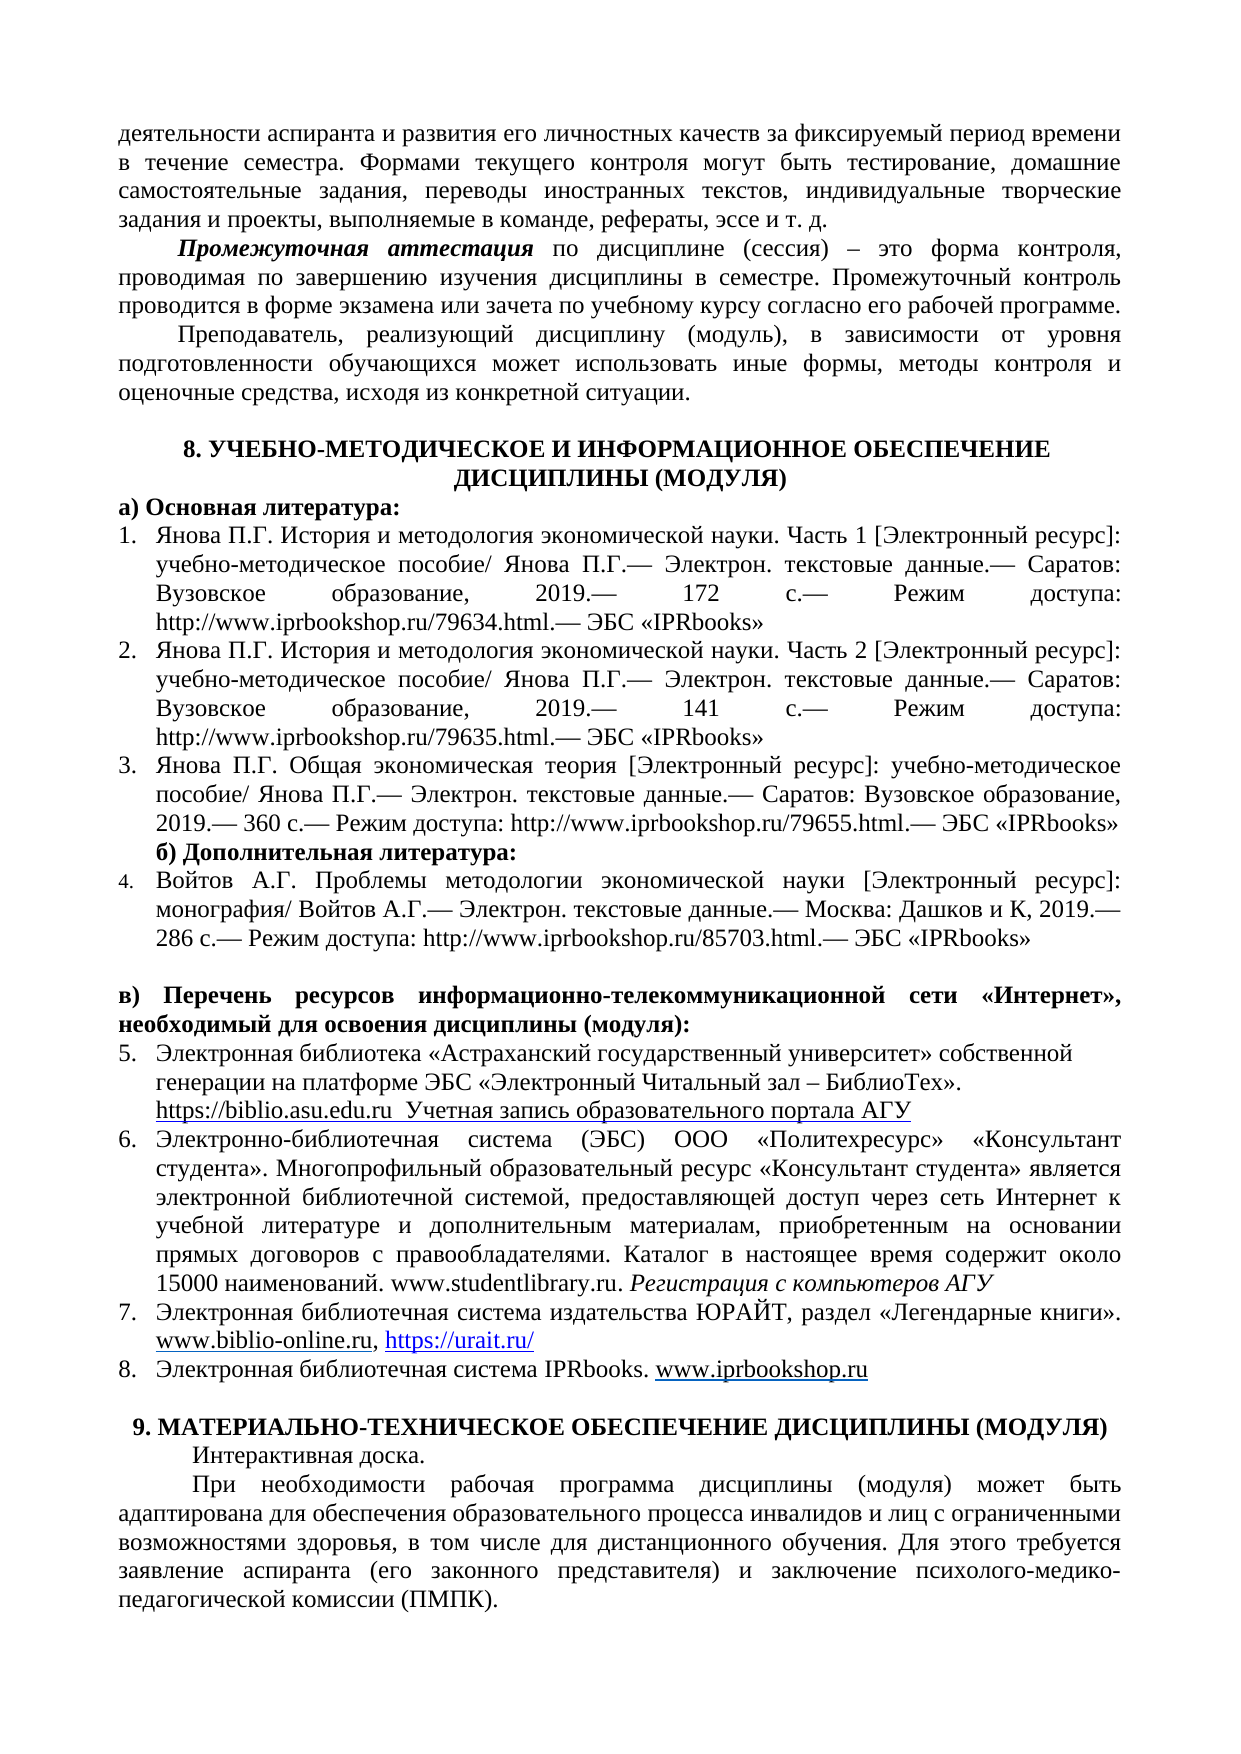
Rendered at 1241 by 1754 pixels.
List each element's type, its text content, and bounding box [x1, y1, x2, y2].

list Электронная библиотечная система IPRbooks. www.iprbookshop.ru [118, 1354, 1122, 1383]
text 8. УЧЕБНО-МЕТОДИЧЕСКОЕ И ИНФОРМАЦИОННОЕ ОБЕСПЕЧЕНИЕ ДИСЦИПЛИНЫ (МОДУЛЯ) [118, 434, 1122, 492]
list Янова П.Г. История и методология экономической науки. Часть 2 [Электронный ресурс]: учебно-методическое пособие/ Янова П.Г.— Электрон. текстовые данные.— Саратов: Вузовское образование, 2019.— 141 c.— Режим доступа: http://www.iprbookshop.ru/79635.html.— ЭБС «IPRbooks» [118, 636, 1122, 751]
text Интерактивная доска. [118, 1441, 1122, 1469]
list Электронная библиотека «Астраханский государственный университет» собственной генерации на платформе ЭБС «Электронный Читальный зал – БиблиоТех». https://biblio.asu.edu.ru Учетная запись образовательного портала АГУ [118, 1038, 1122, 1124]
list Электронная библиотечная система издательства ЮРАЙТ, раздел «Легендарные книги». www.biblio-online.ru, https://urait.ru/ [118, 1297, 1122, 1354]
list Янова П.Г. Общая экономическая теория [Электронный ресурс]: учебно-методическое пособие/ Янова П.Г.— Электрон. текстовые данные.— Саратов: Вузовское образование, 2019.— 360 c.— Режим доступа: http://www.iprbookshop.ru/79655.html.— ЭБС «IPRbooks» [118, 751, 1122, 837]
text Преподаватель, реализующий дисциплину (модуль), в зависимости от уровня подготовленности обучающихся может использовать иные формы, методы контроля и оценочные средства, исходя из конкретной ситуации. [118, 319, 1122, 406]
list Электронно-библиотечная система (ЭБС) ООО «Политехресурс» «Консультант студента». Многопрофильный образовательный ресурс «Консультант студента» является электронной библиотечной системой, предоставляющей доступ через сеть Интернет к учебной литературе и дополнительным материалам, приобретенным на основании прямых договоров с правообладателями. Каталог в настоящее время содержит около 15000 наименований. www.studentlibrary.ru. Регистрация с компьютеров АГУ [118, 1124, 1122, 1297]
text б) Дополнительная литература: [156, 837, 1122, 866]
text При необходимости рабочая программа дисциплины (модуля) может быть адаптирована для обеспечения образовательного процесса инвалидов и лиц с ограниченными возможностями здоровья, в том числе для дистанционного обучения. Для этого требуется заявление аспиранта (его законного представителя) и заключение психолого-медико-педагогической комиссии (ПМПК). [118, 1469, 1122, 1613]
list Войтов А.Г. Проблемы методологии экономической науки [Электронный ресурс]: монография/ Войтов А.Г.— Электрон. текстовые данные.— Москва: Дашков и К, 2019.— 286 c.— Режим доступа: http://www.iprbookshop.ru/85703.html.— ЭБС «IPRbooks» [118, 866, 1122, 952]
text в) Перечень ресурсов информационно-телекоммуникационной сети «Интернет», необходимый для освоения дисциплины (модуля): [118, 981, 1122, 1038]
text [118, 118, 1122, 233]
text 9. МАТЕРИАЛЬНО-ТЕХНИЧЕСКОЕ ОБЕСПЕЧЕНИЕ ДИСЦИПЛИНЫ (МОДУЛЯ) [118, 1412, 1122, 1441]
text а) Основная литература: [118, 492, 1122, 521]
list Янова П.Г. История и методология экономической науки. Часть 1 [Электронный ресурс]: учебно-методическое пособие/ Янова П.Г.— Электрон. текстовые данные.— Саратов: Вузовское образование, 2019.— 172 c.— Режим доступа: http://www.iprbookshop.ru/79634.html.— ЭБС «IPRbooks» [118, 521, 1122, 636]
text Промежуточная аттестация по дисциплине (сессия) – это форма контроля, проводимая по завершению изучения дисциплины в семестре. Промежуточный контроль проводится в форме экзамена или зачета по учебному курсу согласно его рабочей программе. [118, 233, 1122, 319]
